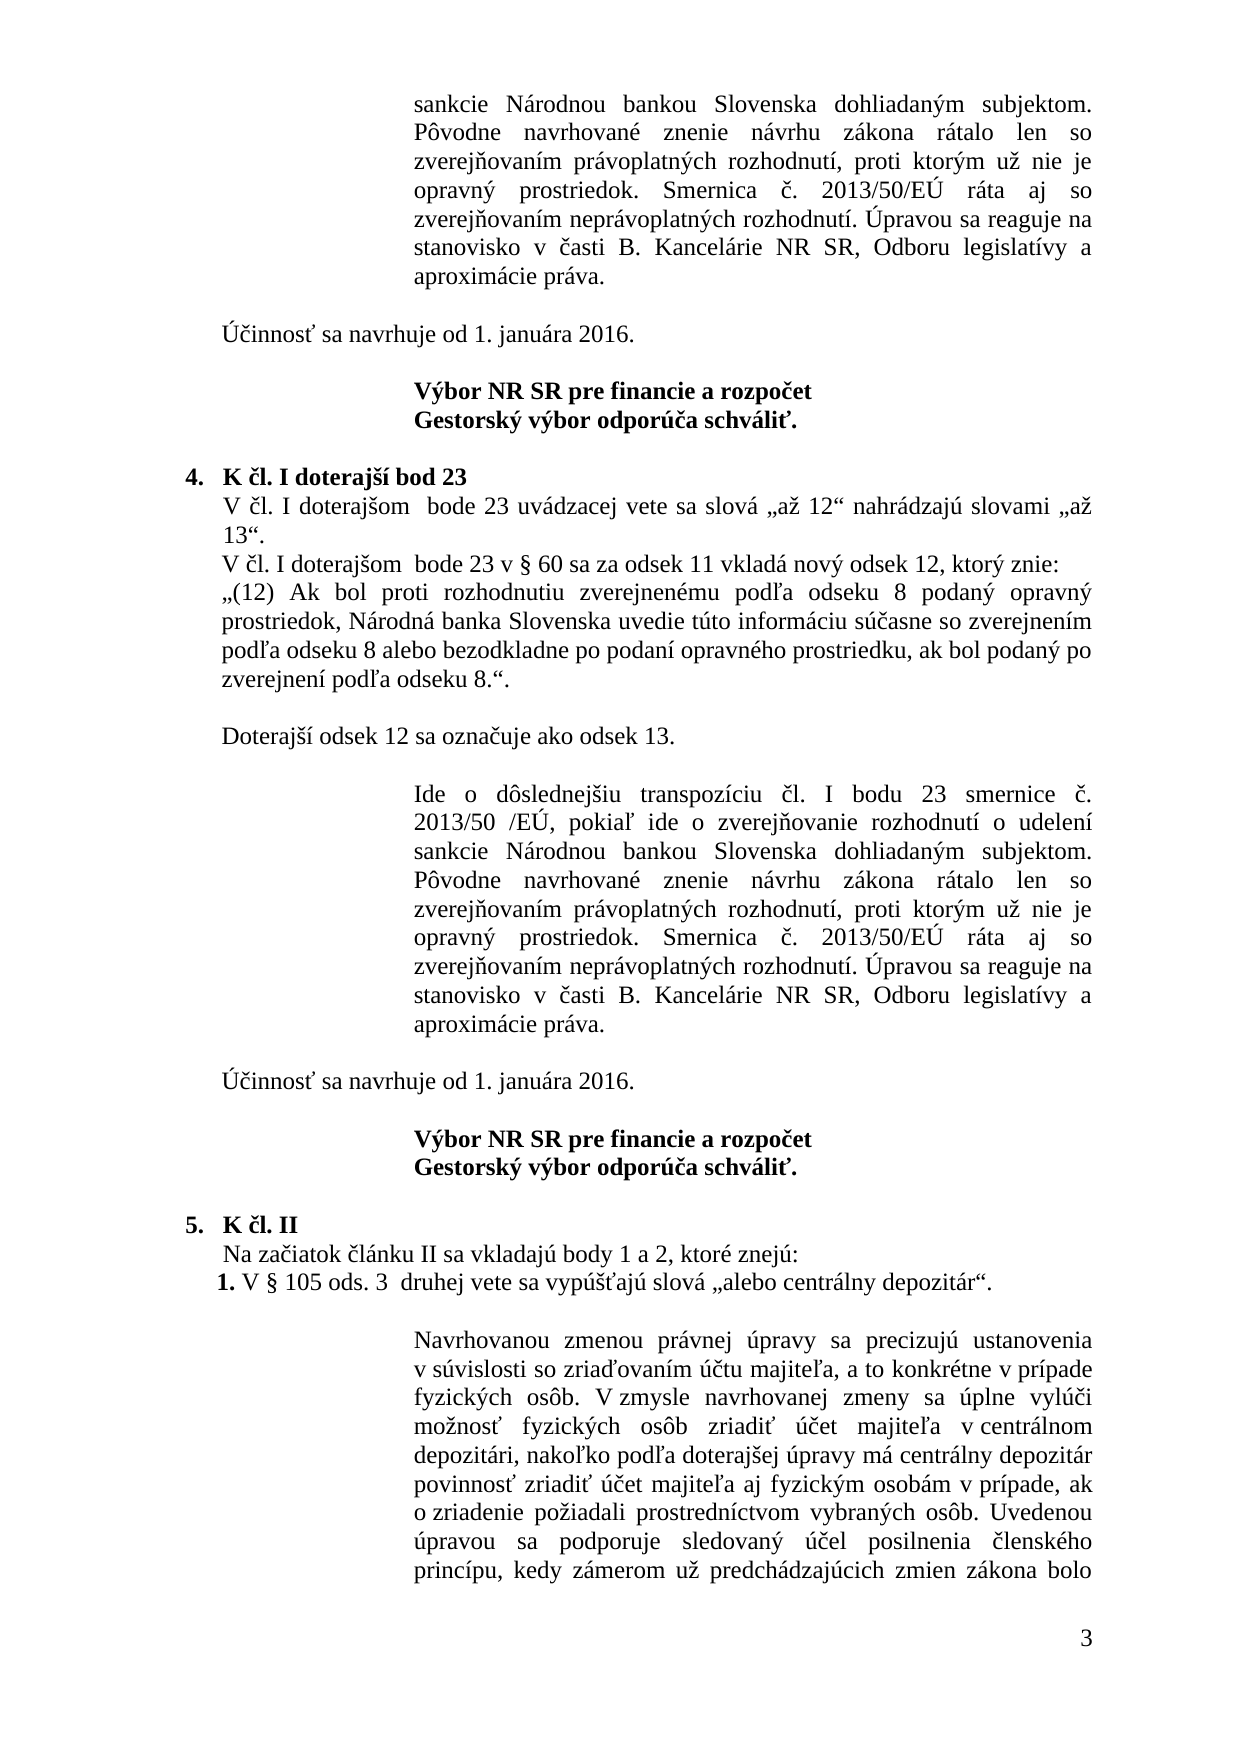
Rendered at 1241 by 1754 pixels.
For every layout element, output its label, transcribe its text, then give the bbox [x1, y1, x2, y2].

text „(12) Ak bol proti rozhodnutiu zverejnenému podľa odseku 8 podaný opravný prostriedok, Národná banka Slovenska uvedie túto informáciu súčasne so zverejnením podľa odseku 8 alebo bezodkladne po podaní opravného prostriedku, ak bol podaný po zverejnení podľa odseku 8.“. [221, 577, 1093, 692]
list K čl. I doterajší bod 23 [185, 462, 1093, 491]
text Doterajší odsek 12 sa označuje ako odsek 13. [148, 721, 1093, 750]
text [413, 1325, 1093, 1584]
text Účinnosť sa navrhuje od 1. januára 2016. [148, 319, 1093, 347]
text Výbor NR SR pre financie a rozpočet [413, 1124, 1093, 1152]
text Výbor NR SR pre financie a rozpočet [413, 376, 1093, 405]
list K čl. II [185, 1210, 1093, 1239]
text V čl. I doterajšom bode 23 v § 60 sa za odsek 11 vkladá nový odsek 12, ktorý znie: [148, 549, 1093, 577]
text Gestorský výbor odporúča schváliť. [340, 1152, 1093, 1181]
text 1. V § 105 ods. 3 druhej vete sa vypúšťajú slová „alebo centrálny depozitár“. [148, 1267, 1093, 1296]
text Účinnosť sa navrhuje od 1. januára 2016. [148, 1066, 1093, 1095]
text Na začiatok článku II sa vkladajú body 1 a 2, ktoré znejú: [223, 1239, 1093, 1267]
text V čl. I doterajšom bode 23 uvádzacej vete sa slová „až 12“ nahrádzajú slovami „až 13“. [223, 491, 1093, 549]
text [413, 89, 1093, 290]
text Gestorský výbor odporúča schváliť. [340, 405, 1093, 434]
